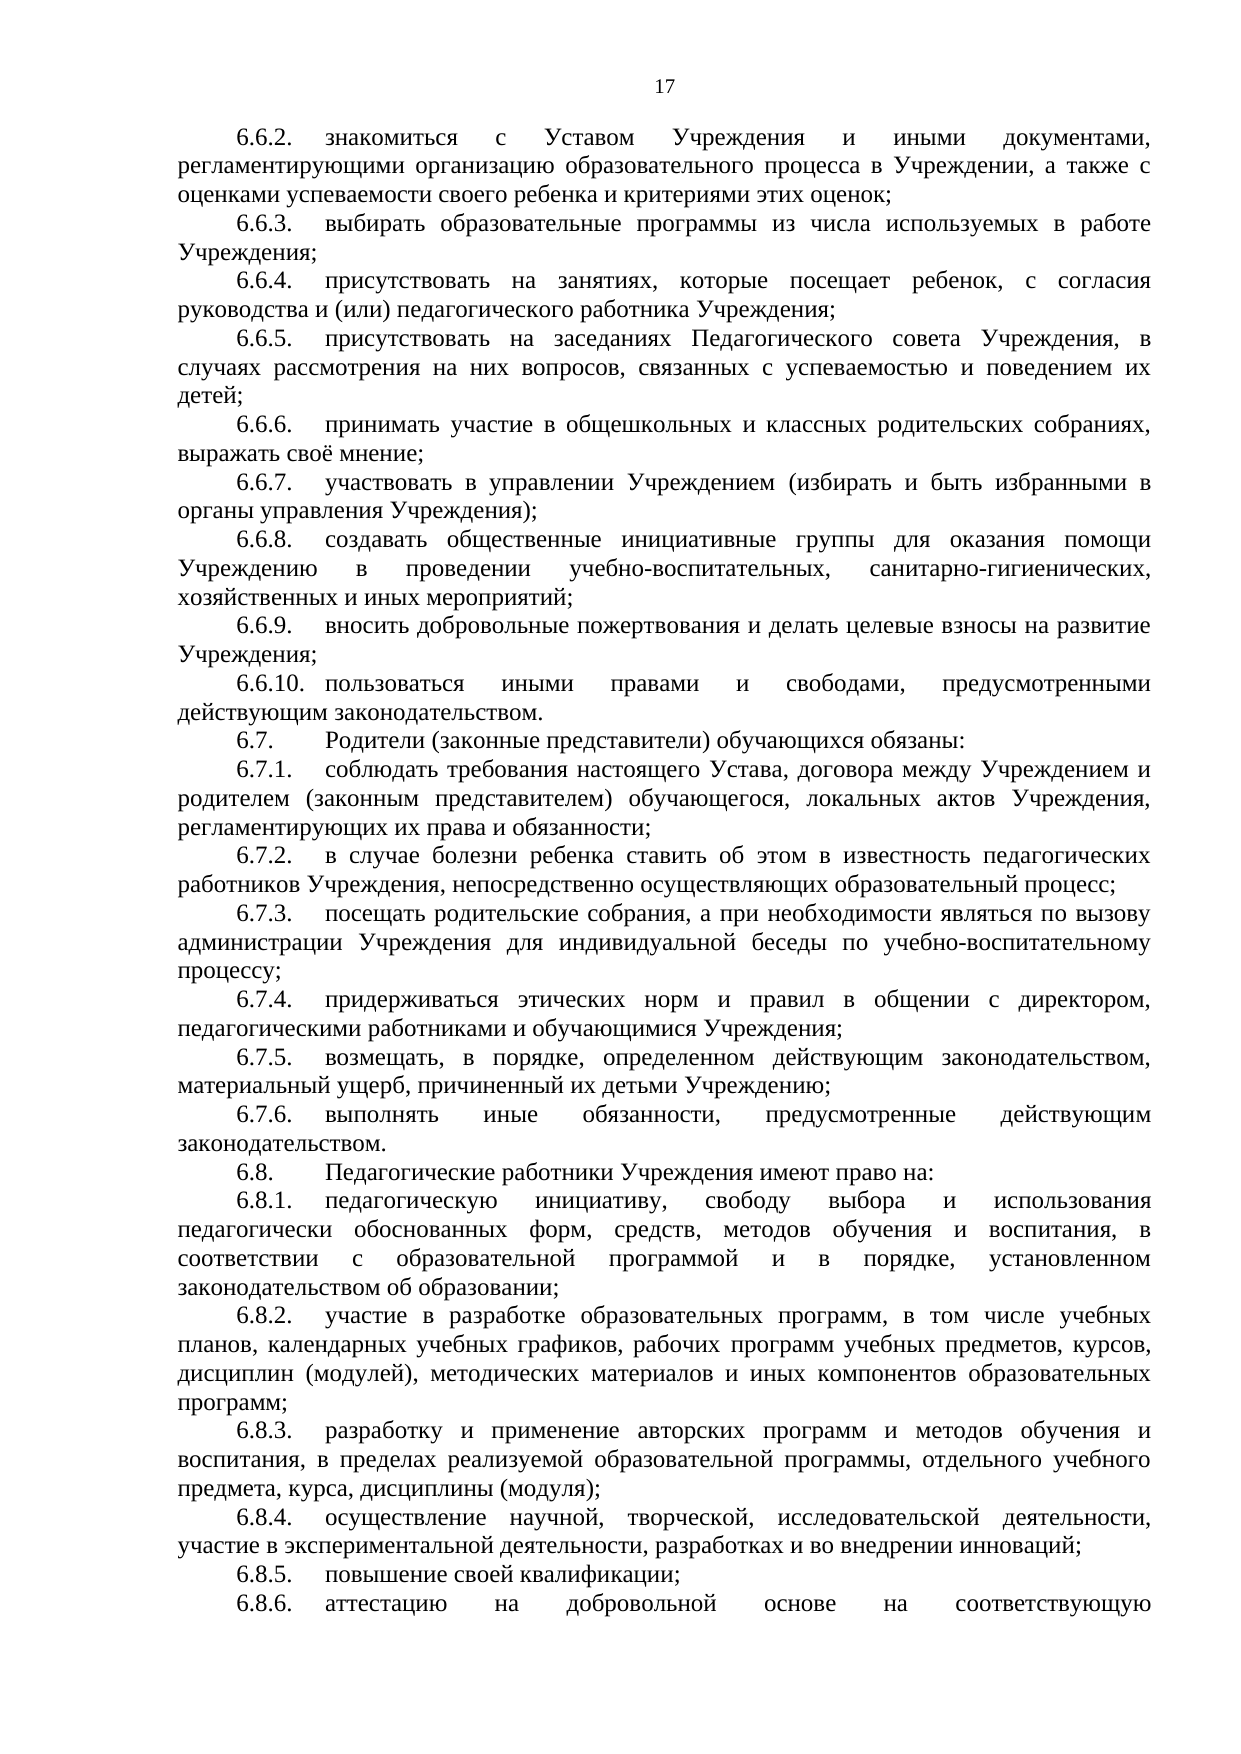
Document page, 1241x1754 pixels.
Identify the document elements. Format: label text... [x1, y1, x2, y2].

list присутствовать на занятиях, которые посещает ребенок, с согласия руководства и (или) педагогического работника Учреждения; [177, 266, 1152, 323]
list разработку и применение авторских программ и методов обучения и воспитания, в пределах реализуемой образовательной программы, отдельного учебного предмета, курса, дисциплины (модуля); [177, 1416, 1152, 1502]
list придерживаться этических норм и правил в общении с директором, педагогическими работниками и обучающимися Учреждения; [177, 984, 1152, 1042]
list педагогическую инициативу, свободу выбора и использования педагогически обоснованных форм, средств, методов обучения и воспитания, в соответствии с образовательной программой и в порядке, установленном законодательством об образовании; [177, 1186, 1152, 1301]
list принимать участие в общешкольных и классных родительских собраниях, выражать своё мнение; [177, 409, 1152, 467]
list Педагогические работники Учреждения имеют право на: [177, 1157, 1152, 1186]
list присутствовать на заседаниях Педагогического совета Учреждения, в случаях рассмотрения на них вопросов, связанных с успеваемостью и поведением их детей; [177, 323, 1152, 409]
list выбирать образовательные программы из числа используемых в работе Учреждения; [177, 208, 1152, 266]
list участие в разработке образовательных программ, в том числе учебных планов, календарных учебных графиков, рабочих программ учебных предметов, курсов, дисциплин (модулей), методических материалов и иных компонентов образовательных программ; [177, 1301, 1152, 1416]
list возмещать, в порядке, определенном действующим законодательством, материальный ущерб, причиненный их детьми Учреждению; [177, 1042, 1152, 1099]
list создавать общественные инициативные группы для оказания помощи Учреждению в проведении учебно-воспитательных, санитарно-гигиенических, хозяйственных и иных мероприятий; [177, 524, 1152, 611]
list соблюдать требования настоящего Устава, договора между Учреждением и родителем (законным представителем) обучающегося, локальных актов Учреждения, регламентирующих их права и обязанности; [177, 754, 1152, 841]
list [177, 1588, 1152, 1617]
list участвовать в управлении Учреждением (избирать и быть избранными в органы управления Учреждения); [177, 467, 1152, 524]
list пользоваться иными правами и свободами, предусмотренными действующим законодательством. [177, 668, 1152, 726]
list повышение своей квалификации; [177, 1559, 1152, 1588]
list посещать родительские собрания, а при необходимости являться по вызову администрации Учреждения для индивидуальной беседы по учебно-воспитательному процессу; [177, 898, 1152, 984]
list осуществление научной, творческой, исследовательской деятельности, участие в экспериментальной деятельности, разработках и во внедрении инноваций; [177, 1502, 1152, 1559]
list в случае болезни ребенка ставить об этом в известность педагогических работников Учреждения, непосредственно осуществляющих образовательный процесс; [177, 841, 1152, 898]
list выполнять иные обязанности, предусмотренные действующим законодательством. [177, 1099, 1152, 1157]
list вносить добровольные пожертвования и делать целевые взносы на развитие Учреждения; [177, 611, 1152, 668]
list знакомиться с Уставом Учреждения и иными документами, регламентирующими организацию образовательного процесса в Учреждении, а также с оценками успеваемости своего ребенка и критериями этих оценок; [177, 122, 1152, 208]
list Родители (законные представители) обучающихся обязаны: [177, 726, 1152, 754]
